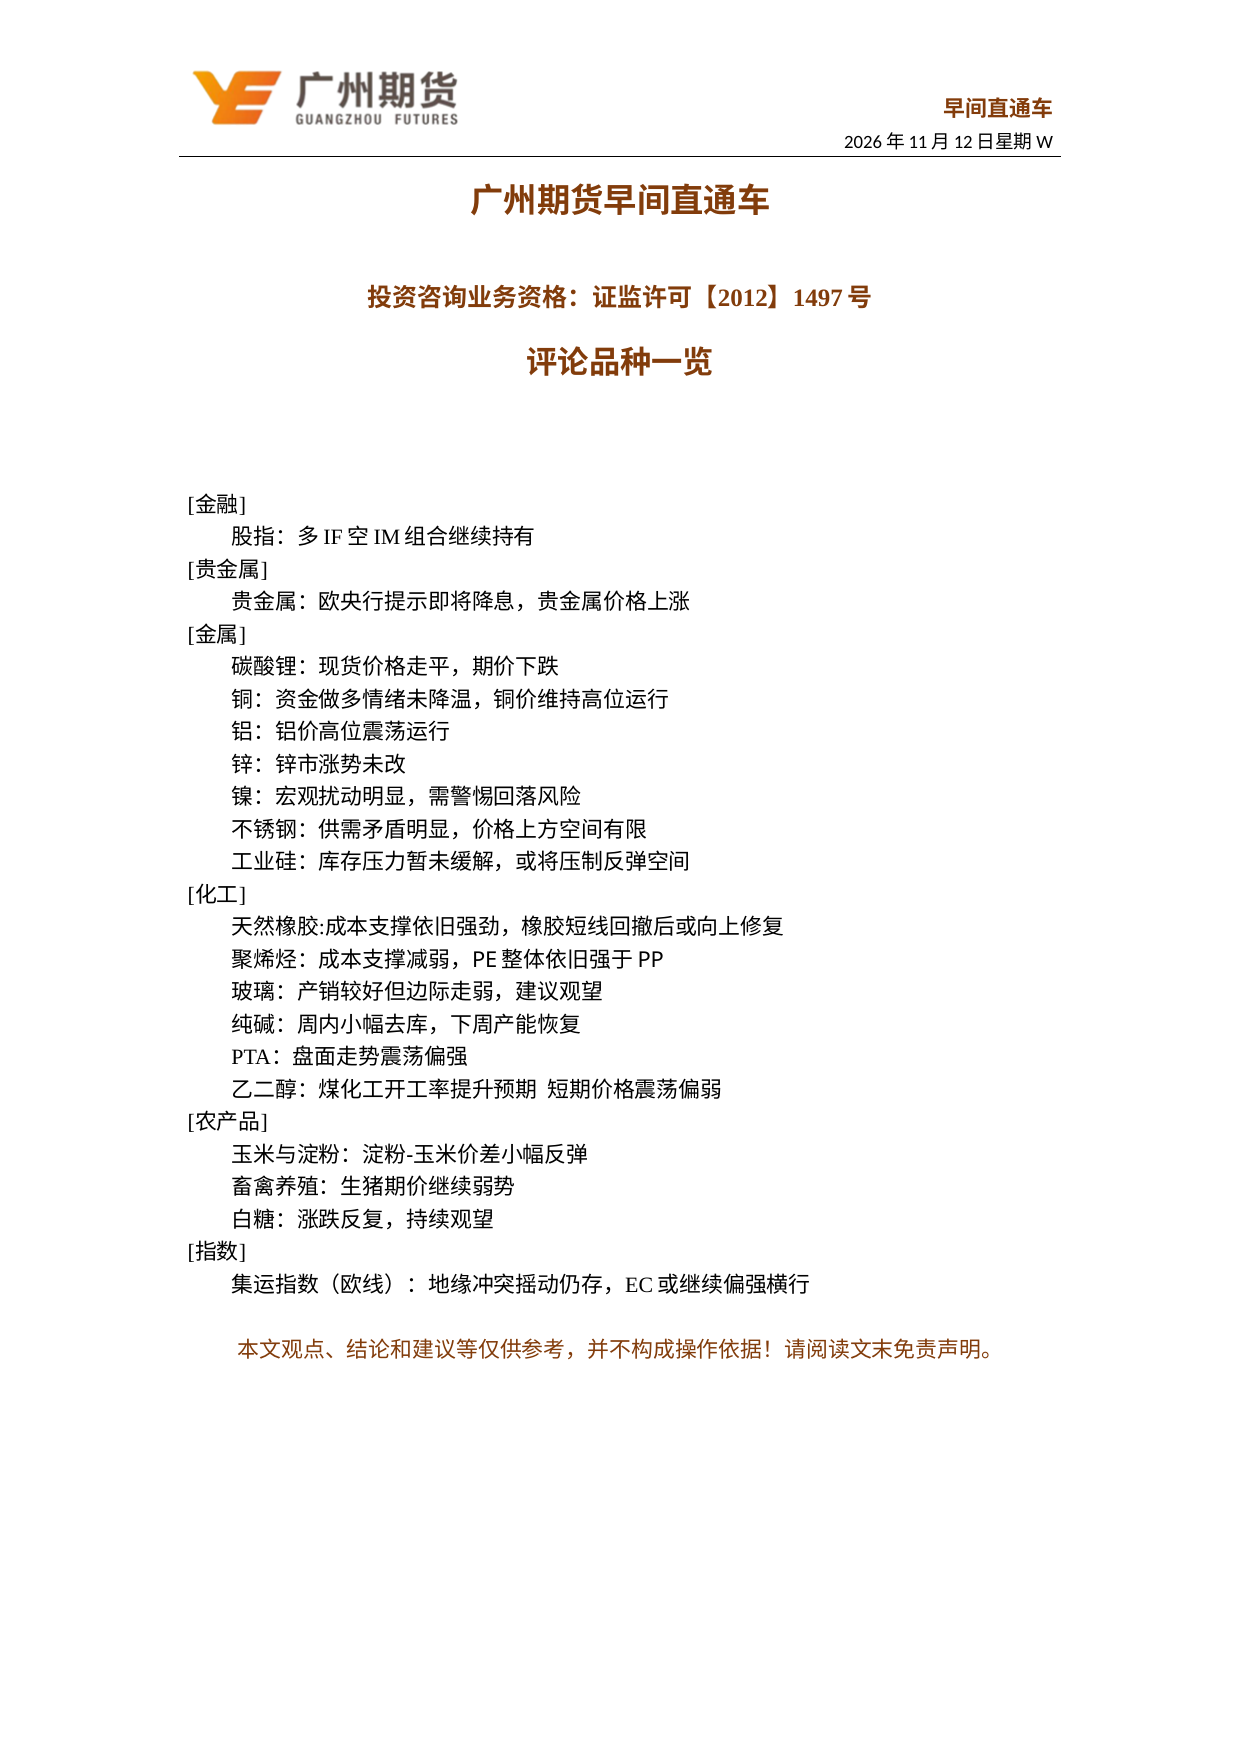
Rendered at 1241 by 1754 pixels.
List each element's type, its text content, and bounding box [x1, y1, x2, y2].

picture [187, 58, 479, 136]
text 投资咨询业务资格：证监许可【2012】1497号 [187, 263, 1053, 328]
text 本文观点、结论和建议等仅供参考，并不构成操作依据！请阅读文末免责声明。 [187, 1331, 1053, 1364]
text 评论品种一览 [187, 328, 1053, 393]
text 广州期货早间直通车 [187, 165, 1053, 230]
